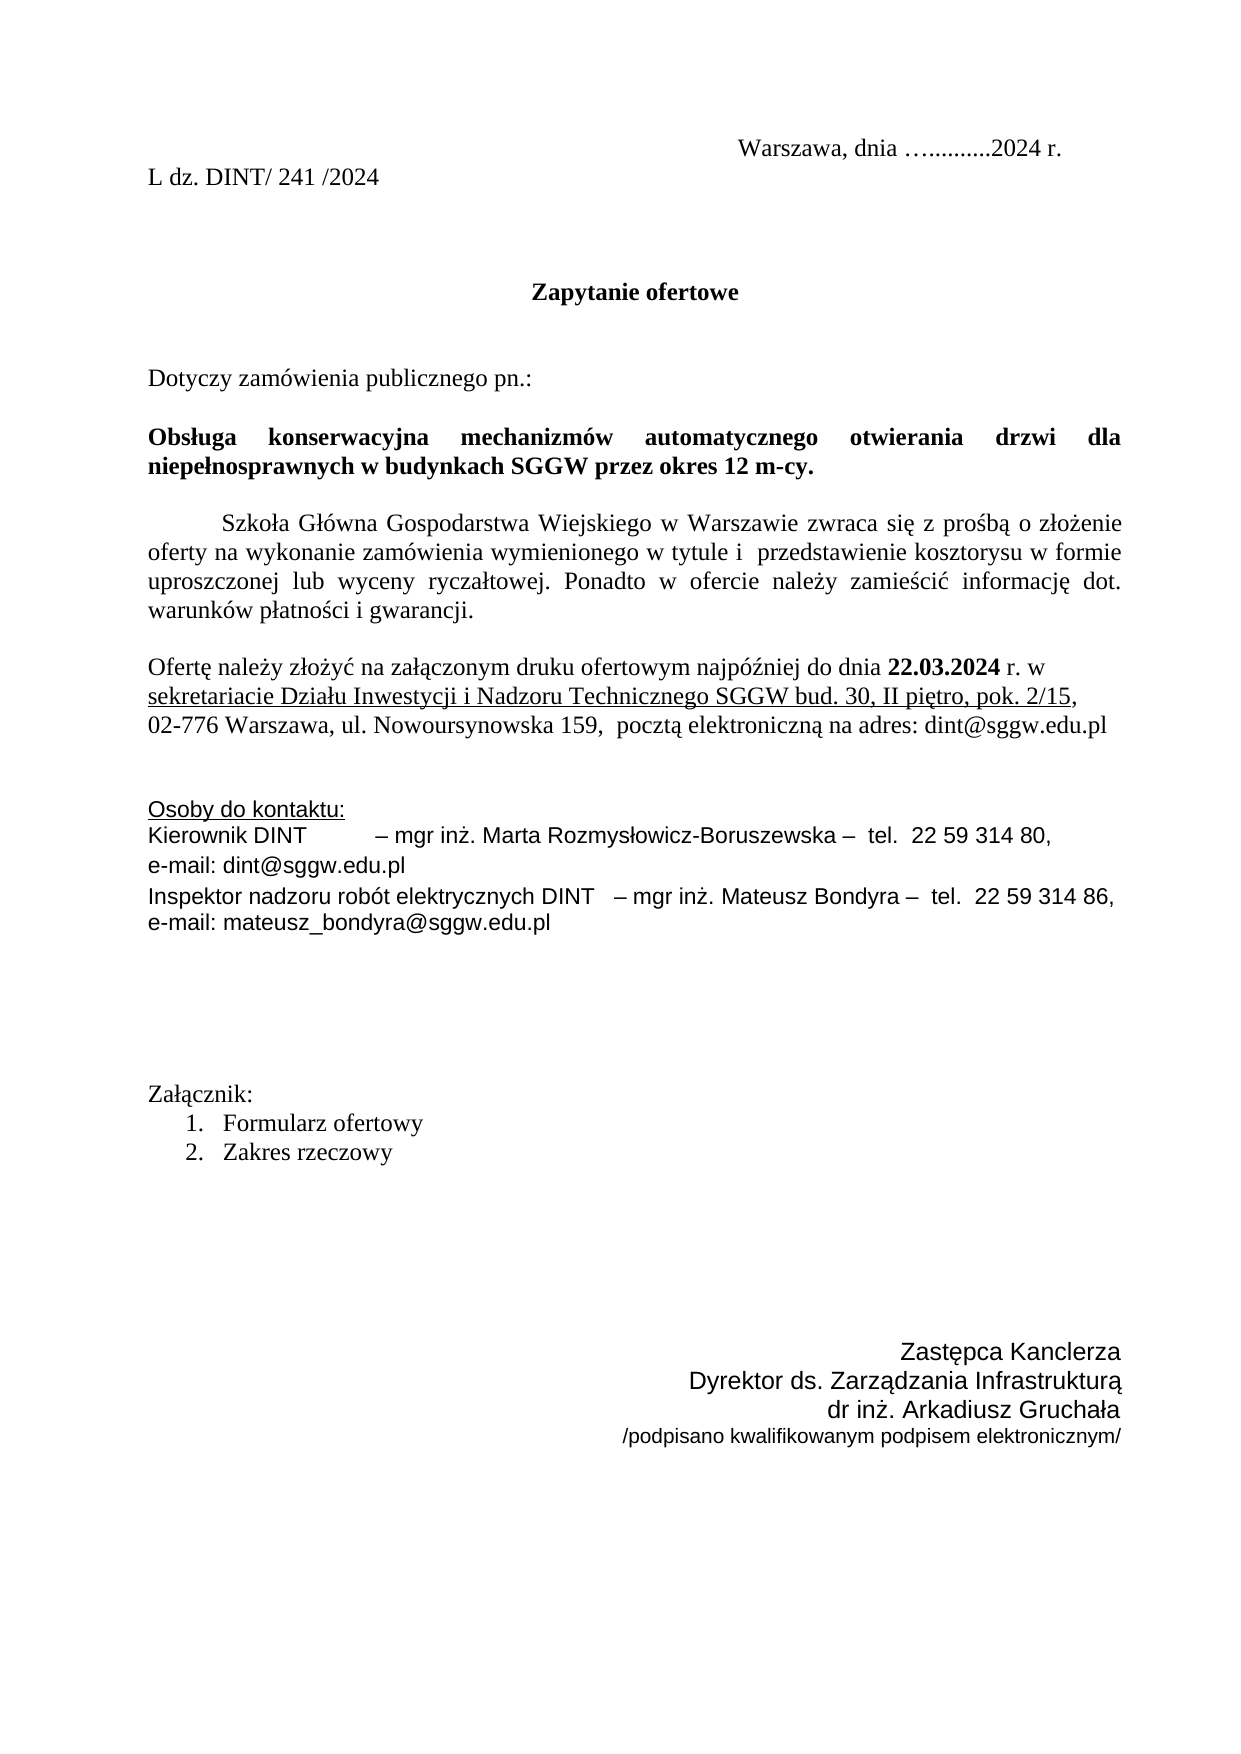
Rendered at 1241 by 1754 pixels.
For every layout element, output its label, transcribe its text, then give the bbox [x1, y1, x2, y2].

text Warszawa, dnia …..........2024 r. [664, 133, 1122, 162]
text Inspektor nadzoru robót elektrycznych DINT – mgr inż. Mateusz Bondyra – tel. 22 59 314 86, e-mail: mateusz_bondyra@sggw.edu.pl [148, 883, 1122, 935]
text Ofertę należy złożyć na załączonym druku ofertowym najpóźniej do dnia 22.03.2024 r. w sekretariacie Działu Inwestycji i Nadzoru Technicznego SGGW bud. 30, II piętro, pok. 2/15, 02-776 Warszawa, ul. Nowoursynowska 159, pocztą elektroniczną na adres: dint@sggw.edu.pl [148, 652, 1122, 738]
text Zastępca Kanclerza Dyrektor ds. Zarządzania Infrastrukturą [148, 1337, 1122, 1395]
text L dz. DINT/ 241 /2024 [148, 162, 1122, 190]
text Szkoła Główna Gospodarstwa Wiejskiego w Warszawie zwraca się z prośbą o złożenie oferty na wykonanie zamówienia wymienionego w tytule i przedstawienie kosztorysu w formie uproszczonej lub wyceny ryczałtowej. Ponadto w ofercie należy zamieścić informację dot. warunków płatności i gwarancji. [148, 508, 1122, 623]
text Kierownik DINT – mgr inż. Marta Rozmysłowicz-Boruszewska – tel. 22 59 314 80, [148, 822, 1122, 849]
list Zakres rzeczowy [185, 1137, 1122, 1165]
text Załącznik: [148, 1079, 1122, 1108]
text Osoby do kontaktu: [148, 796, 1122, 822]
text Dotyczy zamówienia publicznego pn.: [148, 363, 1122, 392]
text Obsługa konserwacyjna mechanizmów automatycznego otwierania drzwi dla niepełnosprawnych w budynkach SGGW przez okres 12 m-cy. [148, 422, 1122, 480]
text /podpisano kwalifikowanym podpisem elektronicznym/ [148, 1423, 1122, 1447]
text Zapytanie ofertowe [148, 277, 1122, 305]
text dr inż. Arkadiusz Gruchała [148, 1395, 1122, 1423]
text e-mail: dint@sggw.edu.pl [148, 852, 1122, 879]
list Formularz ofertowy [185, 1108, 1122, 1137]
